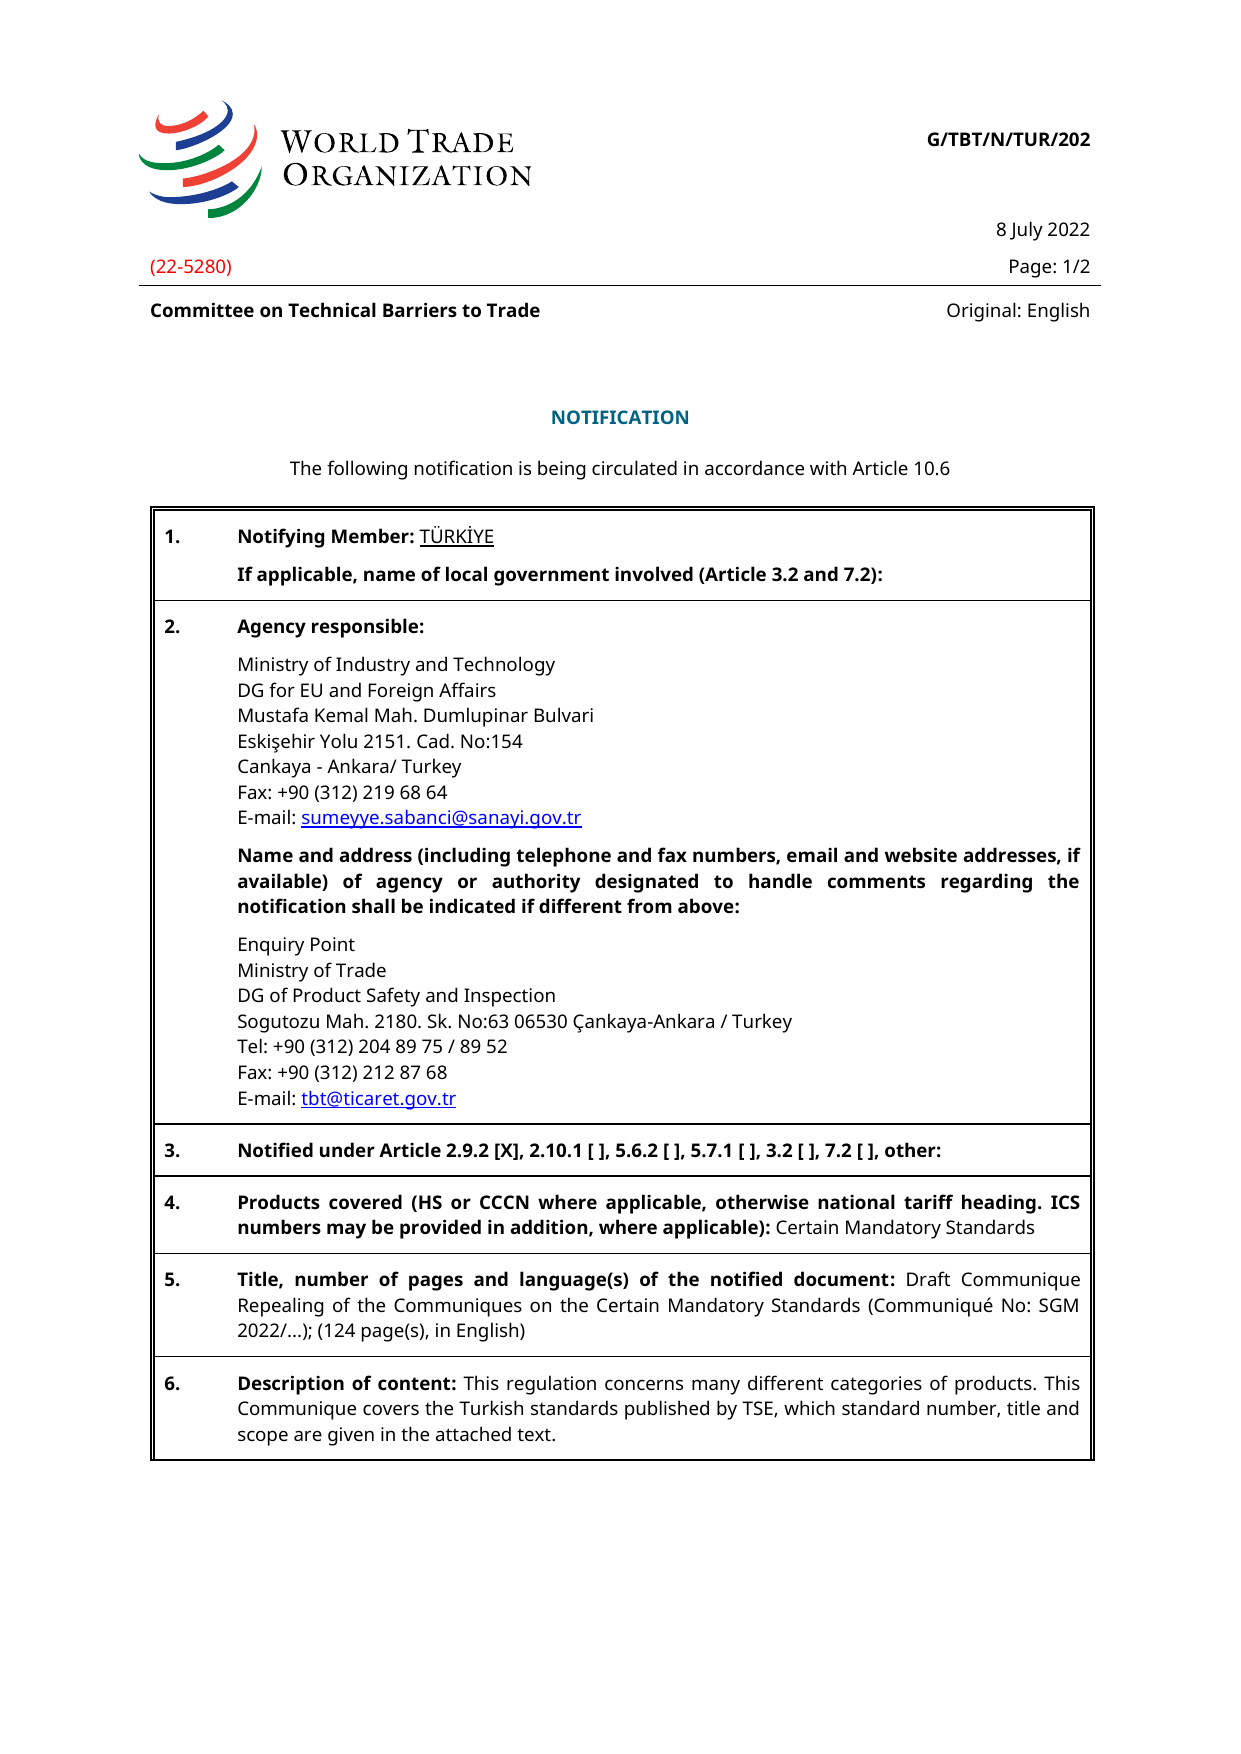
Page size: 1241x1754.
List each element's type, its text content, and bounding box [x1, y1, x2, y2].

table_cell 2. [155, 601, 225, 1123]
table_header Notifying Member: TÜRKİYE If applicable, name of local government involved (Article 3.2 and 7.2): [225, 511, 1090, 599]
table_cell Agency responsible: Ministry of Industry and Technology DG for EU and Foreign Affairs Mustafa Kemal Mah. Dumlupinar Bulvari Eskişehir Yolu 2151. Cad. No:154 Cankaya - Ankara/ Turkey Fax: +90 (312) 219 68 64 E-mail: sumeyye.sabanci@sanayi.gov.tr Name and address (including telephone and fax numbers, email and website addresses, if available) of agency or authority designated to handle comments regarding the notification shall be indicated if different from above: Enquiry Point Ministry of Trade DG of Product Safety and Inspection Sogutozu Mah. 2180. Sk. No:63 06530 Çankaya-Ankara / Turkey Tel: +90 (312) 204 89 75 / 89 52 Fax: +90 (312) 212 87 68 E-mail: tbt@ticaret.gov.tr [225, 601, 1090, 1123]
table_cell Title, number of pages and language(s) of the notified document: Draft Communique Repealing of the Communiques on the Certain Mandatory Standards (Communiqué No: SGM 2022/...); (124 page(s), in English) [225, 1254, 1090, 1356]
text The following notification is being circulated in accordance with Article 10.6 [150, 455, 1090, 481]
title NOTIFICATION [150, 405, 1090, 430]
table_header 1. [155, 511, 225, 599]
table_cell Description of content: This regulation concerns many different categories of products. This Communique covers the Turkish standards published by TSE, which standard number, title and scope are given in the attached text. [225, 1357, 1090, 1459]
table_cell Products covered (HS or CCCN where applicable, otherwise national tariff heading. ICS numbers may be provided in addition, where applicable): Certain Mandatory Standards [225, 1177, 1090, 1253]
table_cell 3. [155, 1125, 225, 1175]
table_cell 6. [155, 1357, 225, 1459]
table_cell 4. [155, 1177, 225, 1253]
table_cell Notified under Article 2.9.2 [X], 2.10.1 [ ], 5.6.2 [ ], 5.7.1 [ ], 3.2 [ ], 7.2 [ ], other: [225, 1125, 1090, 1175]
table_cell 5. [155, 1254, 225, 1356]
